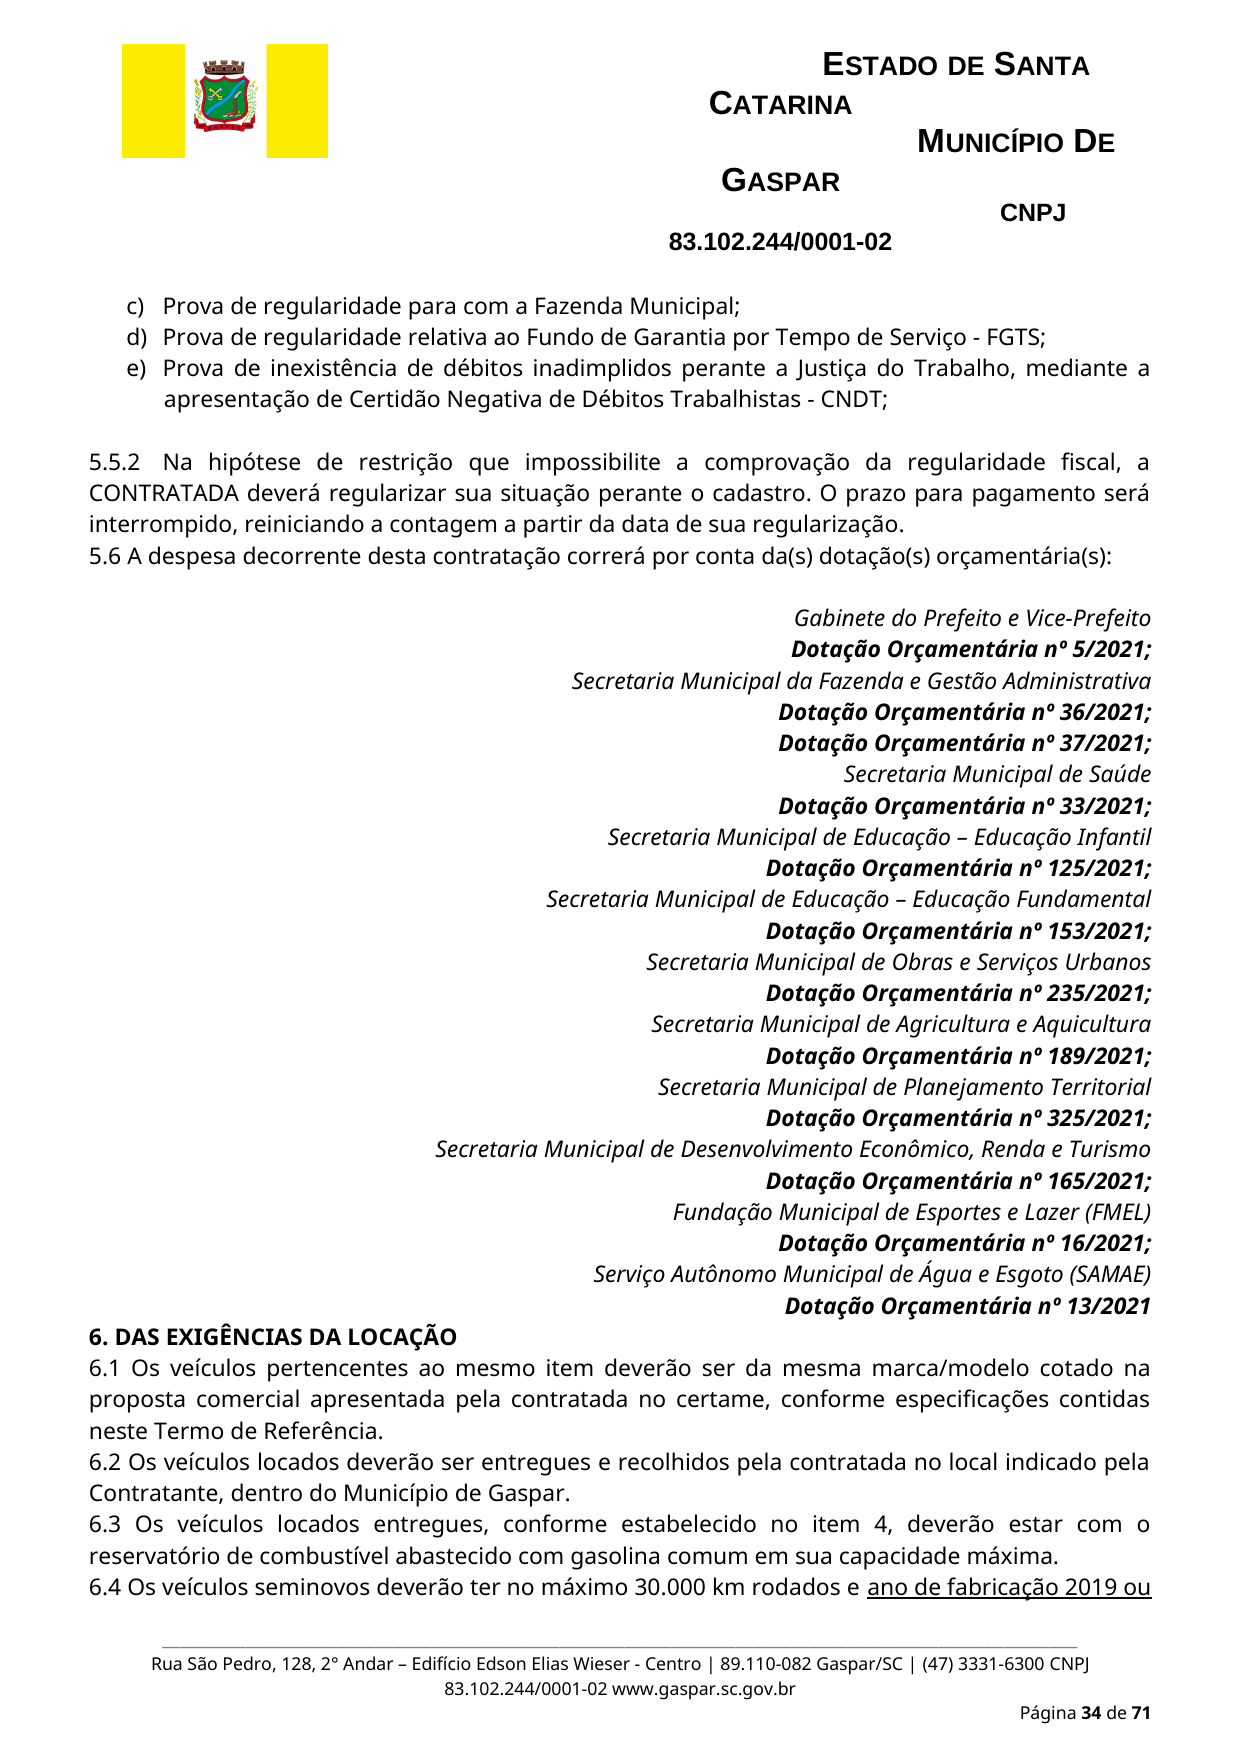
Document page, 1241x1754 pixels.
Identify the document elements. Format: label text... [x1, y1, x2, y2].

text Secretaria Municipal de Agricultura e Aquicultura [89, 1008, 1152, 1040]
text Secretaria Municipal de Obras e Serviços Urbanos [89, 946, 1152, 977]
text Secretaria Municipal de Saúde [89, 758, 1152, 790]
text Dotação Orçamentária nº 33/2021; [89, 790, 1152, 821]
text Dotação Orçamentária nº 13/2021 [89, 1290, 1152, 1321]
text Dotação Orçamentária nº 37/2021; [89, 727, 1152, 758]
text 5.6 A despesa decorrente desta contratação correrá por conta da(s) dotação(s) orçamentária(s): [89, 540, 1152, 571]
text Secretaria Municipal de Educação – Educação Fundamental [89, 883, 1152, 915]
text Dotação Orçamentária nº 153/2021; [89, 915, 1152, 946]
text Dotação Orçamentária nº 36/2021; [89, 696, 1152, 727]
list Prova de regularidade para com a Fazenda Municipal; [126, 290, 1152, 321]
text Dotação Orçamentária nº 189/2021; [89, 1040, 1152, 1071]
text Dotação Orçamentária nº 16/2021; [89, 1227, 1152, 1258]
text Secretaria Municipal de Educação – Educação Infantil [89, 821, 1152, 852]
list Prova de inexistência de débitos inadimplidos perante a Justiça do Trabalho, mediante a apresentação de Certidão Negativa de Débitos Trabalhistas - CNDT; [126, 352, 1152, 415]
list Prova de regularidade relativa ao Fundo de Garantia por Tempo de Serviço - FGTS; [126, 321, 1152, 352]
text 6.2 Os veículos locados deverão ser entregues e recolhidos pela contratada no local indicado pela Contratante, dentro do Município de Gaspar. [89, 1446, 1152, 1508]
text 6.1 Os veículos pertencentes ao mesmo item deverão ser da mesma marca/modelo cotado na proposta comercial apresentada pela contratada no certame, conforme especificações contidas neste Termo de Referência. [89, 1352, 1152, 1446]
text 6.3 Os veículos locados entregues, conforme estabelecido no item 4, deverão estar com o reservatório de combustível abastecido com gasolina comum em sua capacidade máxima. [89, 1508, 1152, 1571]
text Secretaria Municipal da Fazenda e Gestão Administrativa [89, 665, 1152, 696]
text Dotação Orçamentária nº 165/2021; [89, 1165, 1152, 1196]
text Dotação Orçamentária nº 125/2021; [89, 852, 1152, 883]
text Gabinete do Prefeito e Vice-Prefeito [89, 602, 1152, 633]
text Secretaria Municipal de Planejamento Territorial [89, 1071, 1152, 1102]
text Secretaria Municipal de Desenvolvimento Econômico, Renda e Turismo [89, 1133, 1152, 1165]
text 5.5.2 Na hipótese de restrição que impossibilite a comprovação da regularidade fiscal, a CONTRATADA deverá regularizar sua situação perante o cadastro. O prazo para pagamento será interrompido, reiniciando a contagem a partir da data de sua regularização. [89, 446, 1152, 540]
text 6. DAS EXIGÊNCIAS DA LOCAÇÃO [89, 1321, 1152, 1352]
text Dotação Orçamentária nº 325/2021; [89, 1102, 1152, 1133]
text Dotação Orçamentária nº 5/2021; [89, 633, 1152, 665]
text Serviço Autônomo Municipal de Água e Esgoto (SAMAE) [89, 1258, 1152, 1290]
text Dotação Orçamentária nº 235/2021; [89, 977, 1152, 1008]
picture [122, 44, 328, 158]
text Fundação Municipal de Esportes e Lazer (FMEL) [89, 1196, 1152, 1227]
